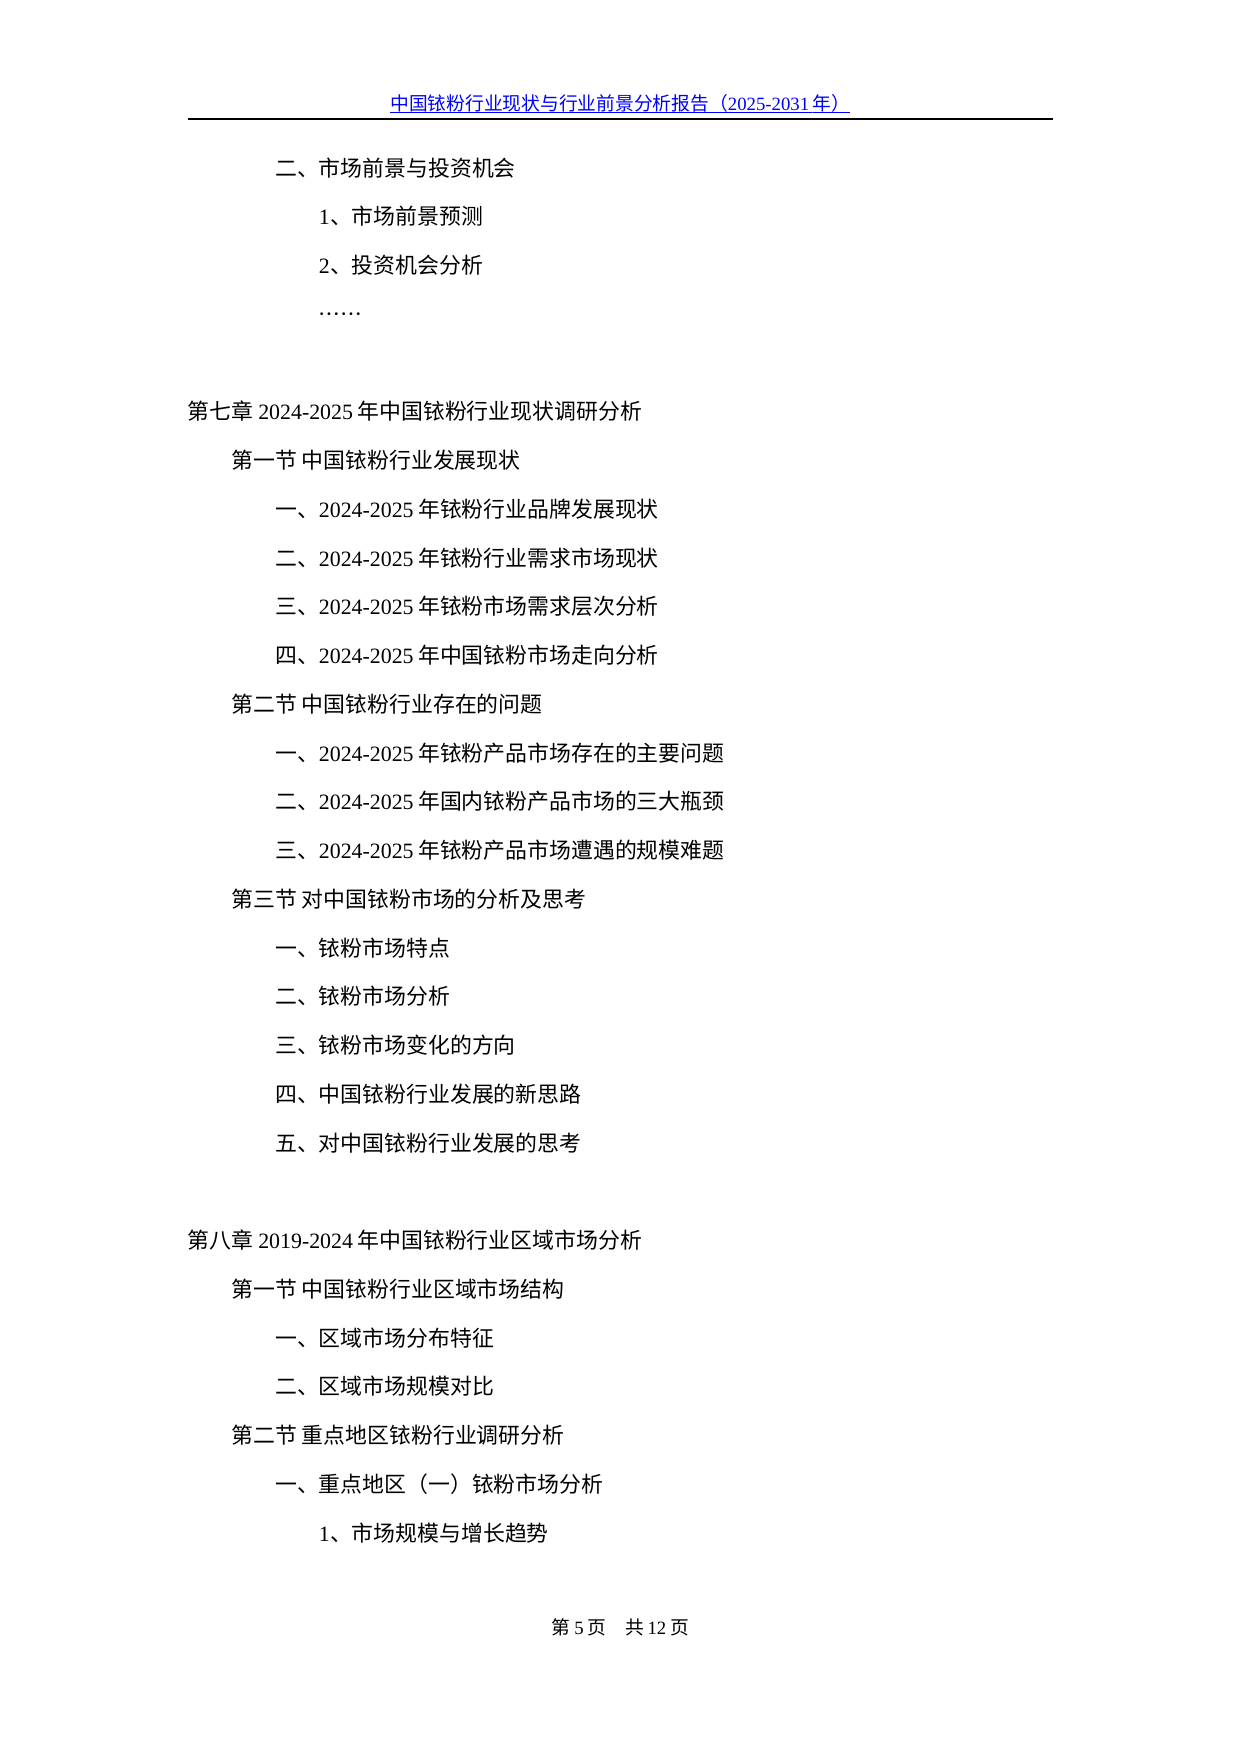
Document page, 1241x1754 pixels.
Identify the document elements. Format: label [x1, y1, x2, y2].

text [187, 150, 1053, 1548]
